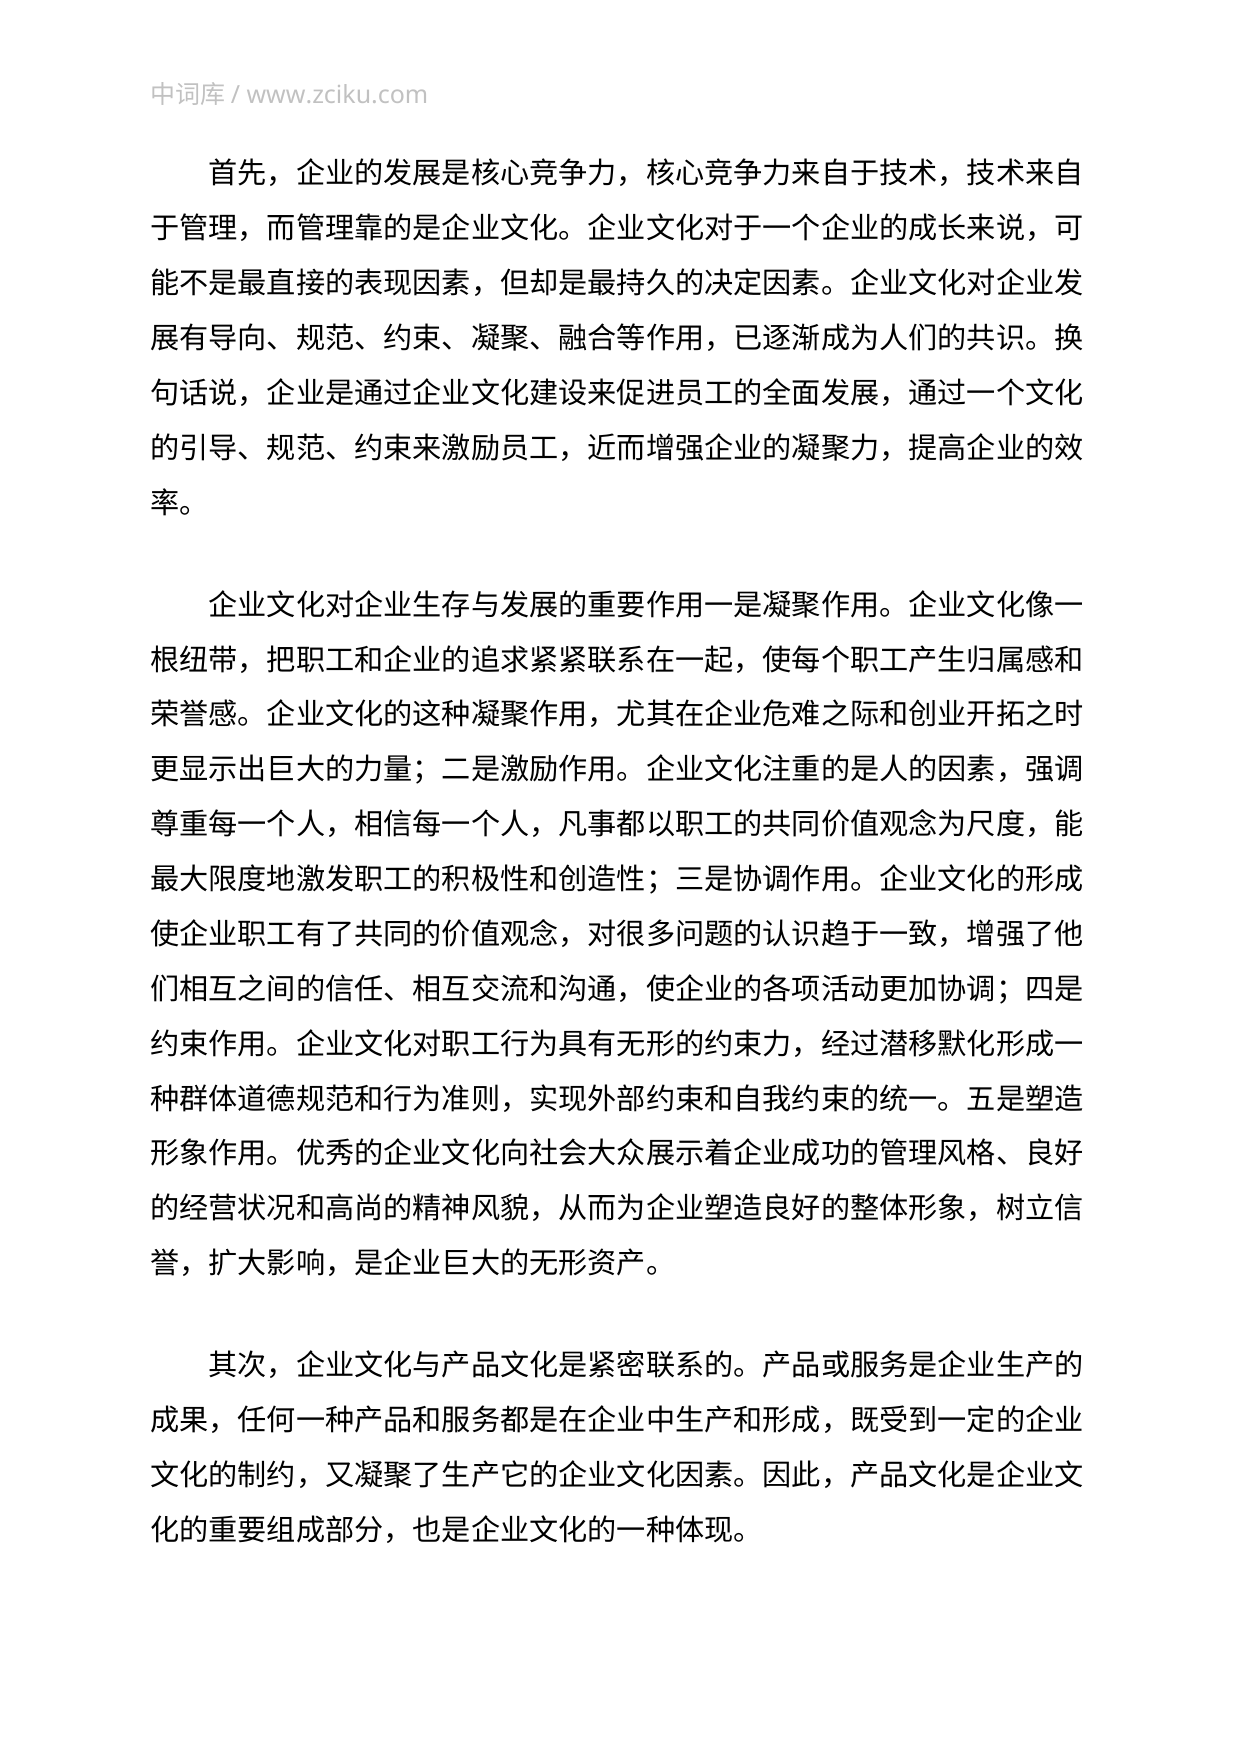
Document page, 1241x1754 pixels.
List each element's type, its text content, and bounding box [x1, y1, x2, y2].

text 其次，企业文化与产品文化是紧密联系的。产品或服务是企业生产的成果，任何一种产品和服务都是在企业中生产和形成，既受到一定的企业文化的制约，又凝聚了生产它的企业文化因素。因此，产品文化是企业文化的重要组成部分，也是企业文化的一种体现。 [150, 1342, 1090, 1549]
text 企业文化对企业生存与发展的重要作用一是凝聚作用。企业文化像一根纽带，把职工和企业的追求紧紧联系在一起，使每个职工产生归属感和荣誉感。企业文化的这种凝聚作用，尤其在企业危难之际和创业开拓之时更显示出巨大的力量；二是激励作用。企业文化注重的是人的因素，强调尊重每一个人，相信每一个人，凡事都以职工的共同价值观念为尺度，能最大限度地激发职工的积极性和创造性；三是协调作用。企业文化的形成使企业职工有了共同的价值观念，对很多问题的认识趋于一致，增强了他们相互之间的信任、相互交流和沟通，使企业的各项活动更加协调；四是约束作用。企业文化对职工行为具有无形的约束力，经过潜移默化形成一种群体道德规范和行为准则，实现外部约束和自我约束的统一。五是塑造形象作用。优秀的企业文化向社会大众展示着企业成功的管理风格、良好的经营状况和高尚的精神风貌，从而为企业塑造良好的整体形象，树立信誉，扩大影响，是企业巨大的无形资产。 [150, 581, 1090, 1282]
text 首先，企业的发展是核心竞争力，核心竞争力来自于技术，技术来自于管理，而管理靠的是企业文化。企业文化对于一个企业的成长来说，可能不是最直接的表现因素，但却是最持久的决定因素。企业文化对企业发展有导向、规范、约束、凝聚、融合等作用，已逐渐成为人们的共识。换句话说，企业是通过企业文化建设来促进员工的全面发展，通过一个文化的引导、规范、约束来激励员工，近而增强企业的凝聚力，提高企业的效率。 [150, 150, 1090, 522]
